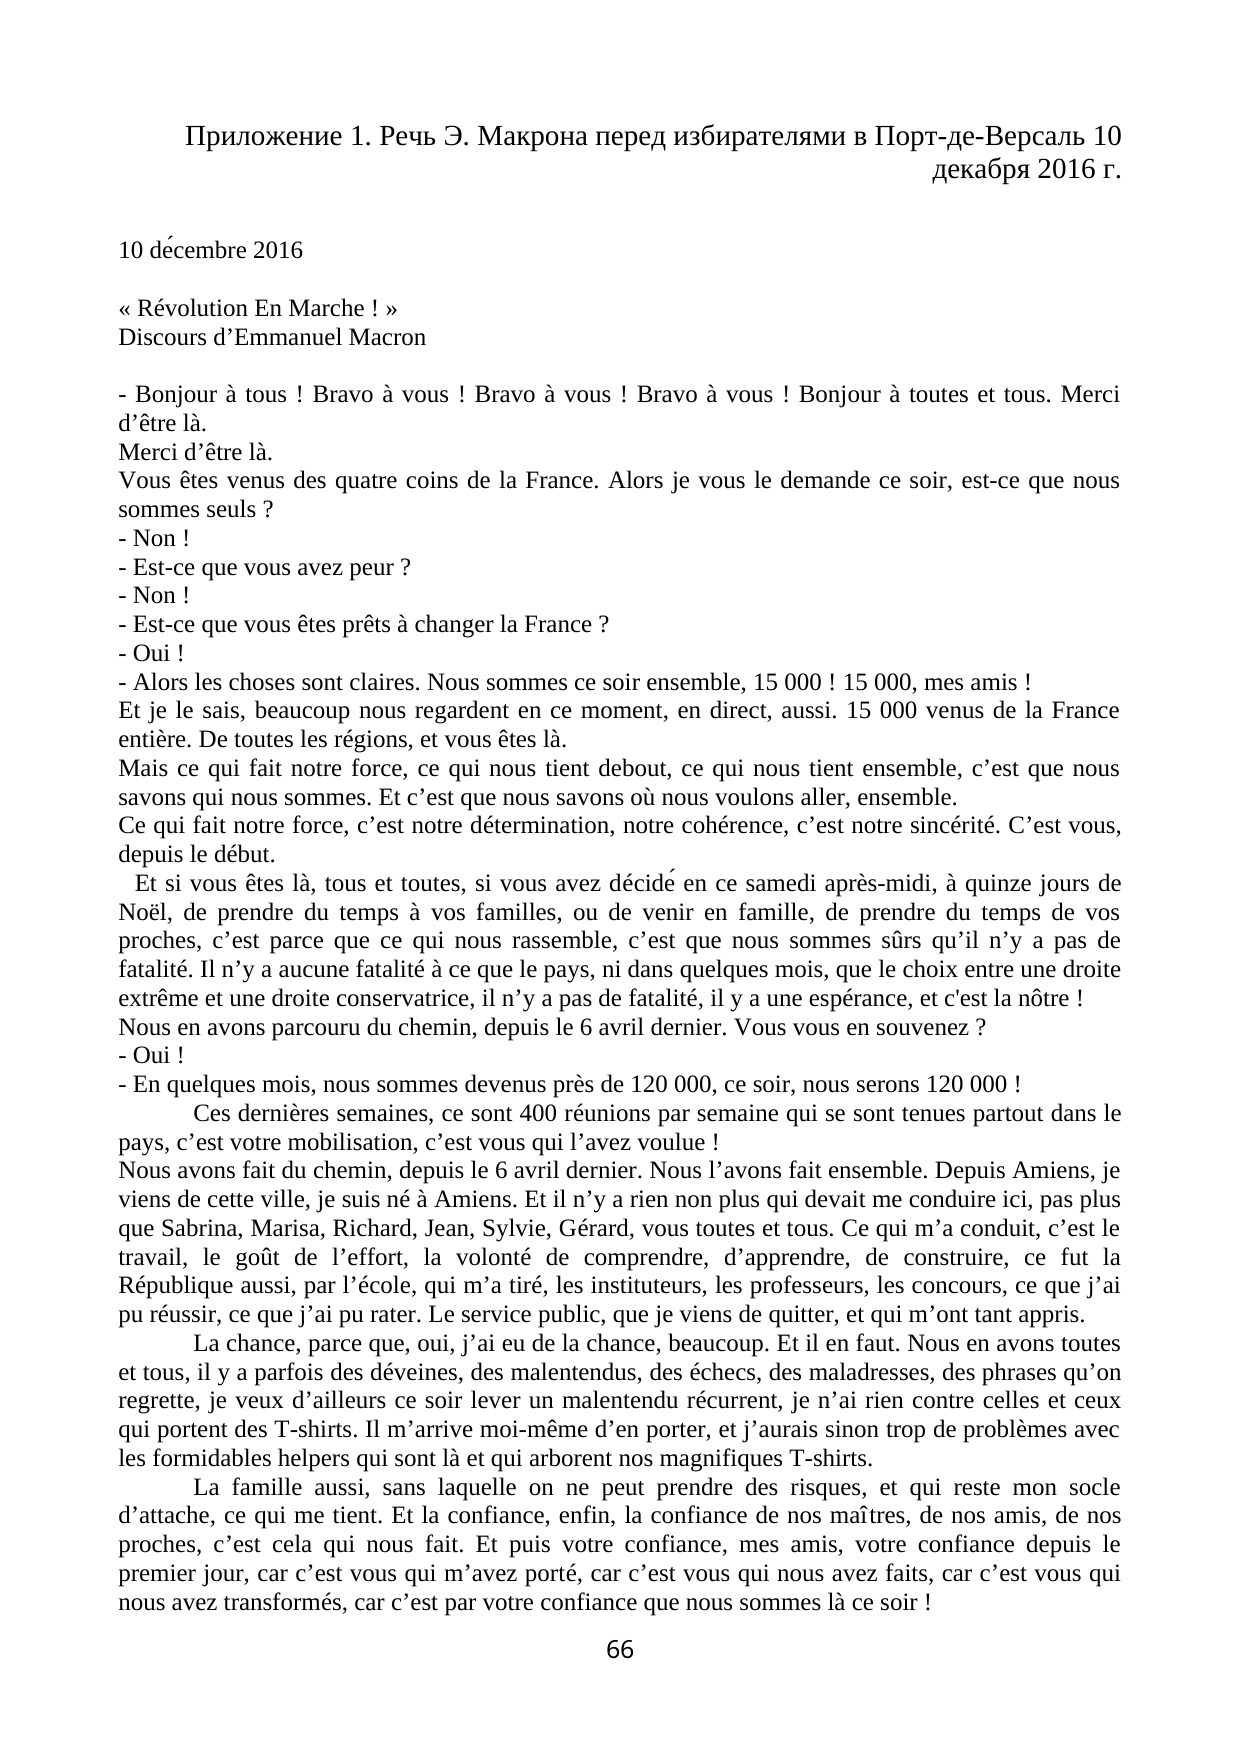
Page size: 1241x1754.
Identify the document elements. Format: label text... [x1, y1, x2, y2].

text - Est-ce que vous êtes prêts à changer la France ? [118, 609, 1122, 638]
text - Bonjour à tous ! Bravo à vous ! Bravo à vous ! Bravo à vous ! Bonjour à toutes et tous. Merci d’être là. [118, 379, 1122, 437]
text - Non ! [118, 523, 1122, 552]
text « Révolution En Marche ! » [118, 293, 1122, 322]
text La famille aussi, sans laquelle on ne peut prendre des risques, et qui reste mon socle d’attache, ce qui me tient. Et la confiance, enfin, la confiance de nos maîtres, de nos amis, de nos proches, c’est cela qui nous fait. Et puis votre confiance, mes amis, votre confiance depuis le premier jour, car c’est vous qui m’avez porté, car c’est vous qui nous avez faits, car c’est vous qui nous avez transformés, car c’est par votre confiance que nous sommes là ce soir ! [118, 1472, 1122, 1616]
text Vous êtes venus des quatre coins de la France. Alors je vous le demande ce soir, est-ce que nous sommes seuls ? [118, 466, 1122, 523]
text Ces dernières semaines, ce sont 400 réunions par semaine qui se sont tenues partout dans le pays, c’est votre mobilisation, c’est vous qui l’avez voulue ! [118, 1098, 1122, 1156]
text 10 décembre 2016 [118, 236, 1122, 264]
text Nous en avons parcouru du chemin, depuis le 6 avril dernier. Vous vous en souvenez ? [118, 1012, 1122, 1041]
text Et si vous êtes là, tous et toutes, si vous avez décidé en ce samedi après-midi, à quinze jours de Noël, de prendre du temps à vos familles, ou de venir en famille, de prendre du temps de vos proches, c’est parce que ce qui nous rassemble, c’est que nous sommes sûrs qu’il n’y a pas de fatalité. Il n’y a aucune fatalité à ce que le pays, ni dans quelques mois, que le choix entre une droite extrême et une droite conservatrice, il n’y a pas de fatalité, il y a une espérance, et c'est la nôtre ! [118, 868, 1122, 1012]
text - En quelques mois, nous sommes devenus près de 120 000, ce soir, nous serons 120 000 ! [118, 1069, 1122, 1098]
text - Oui ! [118, 1041, 1122, 1069]
text La chance, parce que, oui, j’ai eu de la chance, beaucoup. Et il en faut. Nous en avons toutes et tous, il y a parfois des déveines, des malentendus, des échecs, des maladresses, des phrases qu’on regrette, je veux d’ailleurs ce soir lever un malentendu récurrent, je n’ai rien contre celles et ceux qui portent des T-shirts. Il m’arrive moi-même d’en porter, et j’aurais sinon trop de problèmes avec les formidables helpers qui sont là et qui arborent nos magnifiques T-shirts. [118, 1328, 1122, 1472]
text Et je le sais, beaucoup nous regardent en ce moment, en direct, aussi. 15 000 venus de la France entière. De toutes les régions, et vous êtes là. [118, 696, 1122, 753]
text - Non ! [118, 581, 1122, 609]
text Ce qui fait notre force, c’est notre détermination, notre cohérence, c’est notre sincérité. C’est vous, depuis le début. [118, 811, 1122, 868]
text Mais ce qui fait notre force, ce qui nous tient debout, ce qui nous tient ensemble, c’est que nous savons qui nous sommes. Et c’est que nous savons où nous voulons aller, ensemble. [118, 753, 1122, 811]
text - Est-ce que vous avez peur ? [118, 552, 1122, 581]
text Merci d’être là. [118, 437, 1122, 466]
text Приложение 1. Речь Э. Макрона перед избирателями в Порт-де-Версаль 10 декабря 2016 г. [118, 118, 1122, 185]
text - Alors les choses sont claires. Nous sommes ce soir ensemble, 15 000 ! 15 000, mes amis ! [118, 667, 1122, 696]
text - Oui ! [118, 638, 1122, 667]
text Nous avons fait du chemin, depuis le 6 avril dernier. Nous l’avons fait ensemble. Depuis Amiens, je viens de cette ville, je suis né à Amiens. Et il n’y a rien non plus qui devait me conduire ici, pas plus que Sabrina, Marisa, Richard, Jean, Sylvie, Gérard, vous toutes et tous. Ce qui m’a conduit, c’est le travail, le goût de l’effort, la volonté de comprendre, d’apprendre, de construire, ce fut la République aussi, par l’école, qui m’a tiré, les instituteurs, les professeurs, les concours, ce que j’ai pu réussir, ce que j’ai pu rater. Le service public, que je viens de quitter, et qui m’ont tant appris. [118, 1156, 1122, 1328]
text Discours d’Emmanuel Macron [118, 322, 1122, 351]
